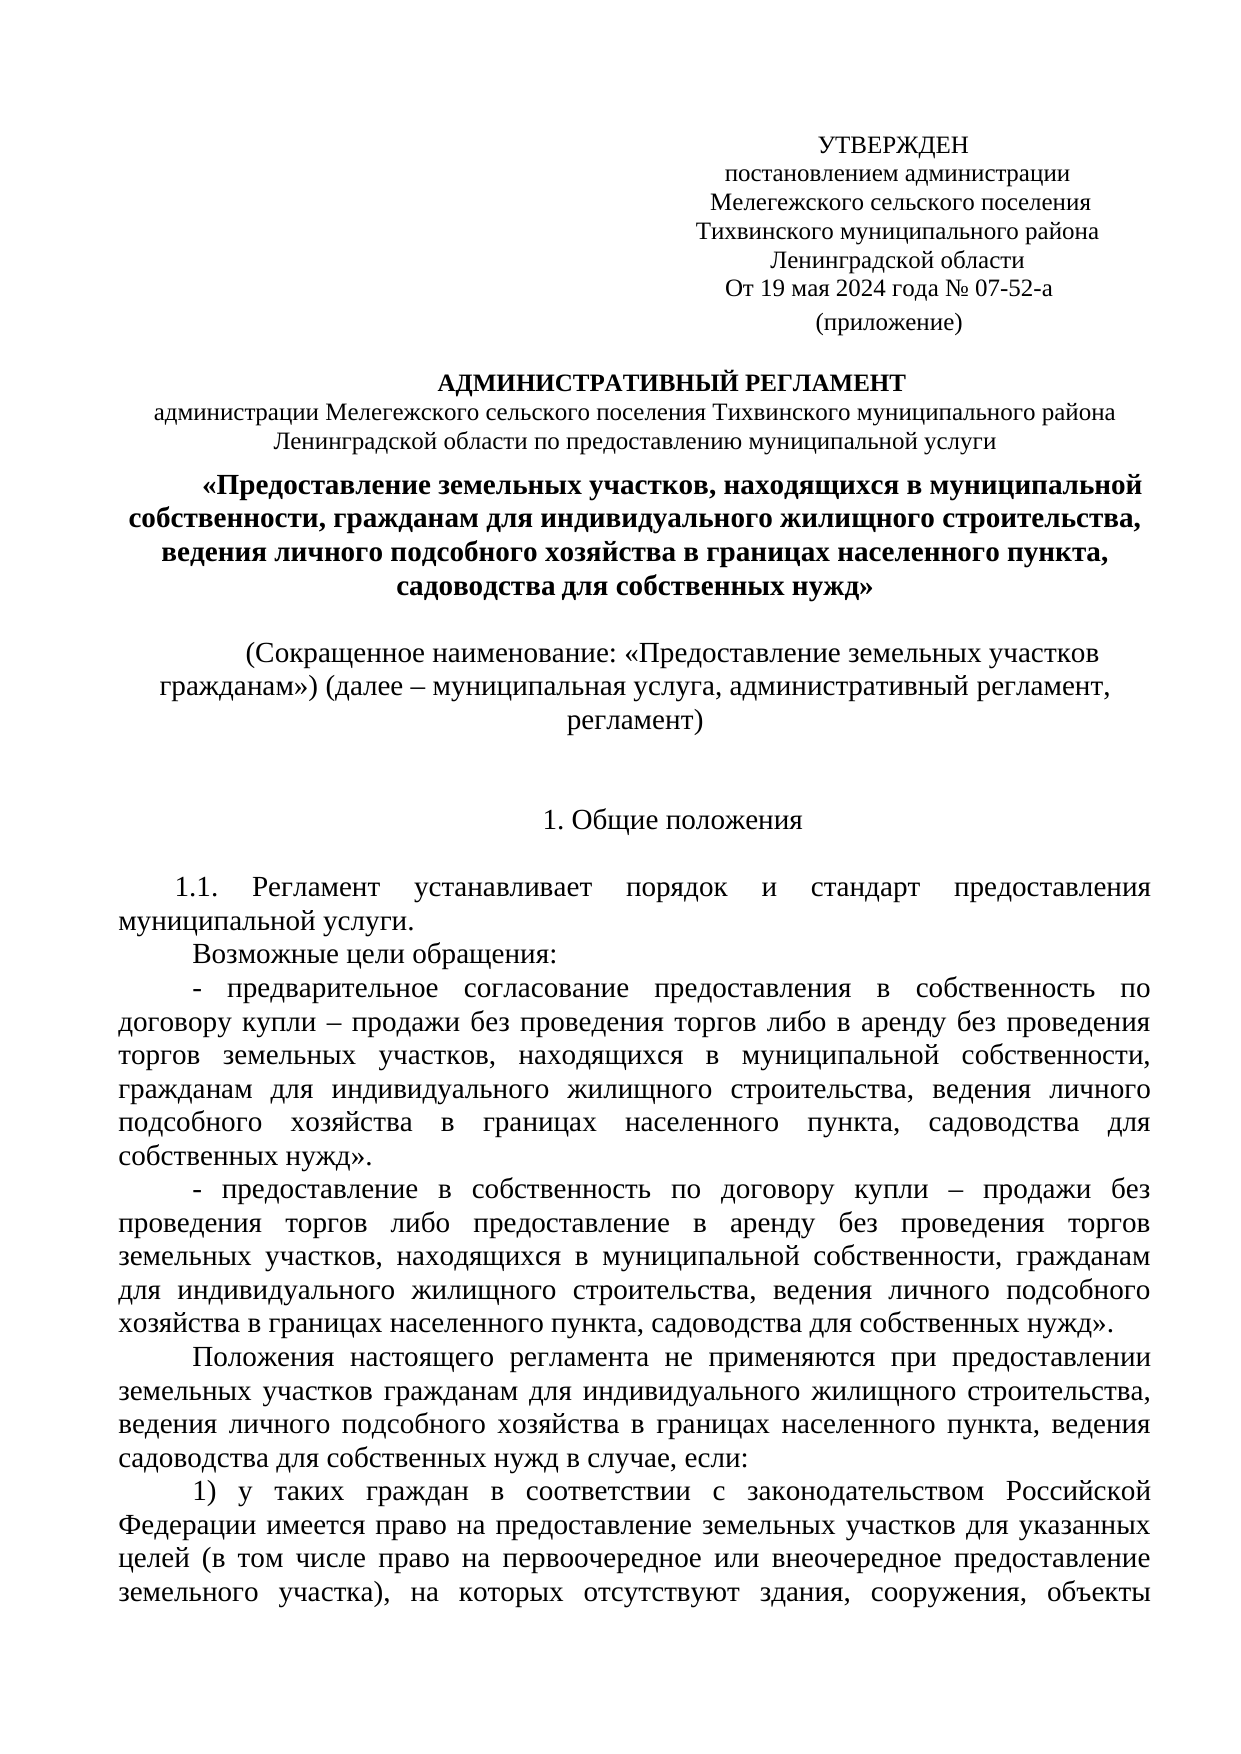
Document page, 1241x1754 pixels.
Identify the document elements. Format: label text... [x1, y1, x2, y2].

text - предварительное согласование предоставления в собственность по договору купли – продажи без проведения торгов либо в аренду без проведения торгов земельных участков, находящихся в муниципальной собственности, гражданам для индивидуального жилищного строительства, ведения личного подсобного хозяйства в границах населенного пункта, садоводства для собственных нужд». [118, 970, 1152, 1171]
text (Сокращенное наименование: «Предоставление земельных участков гражданам») (далее – муниципальная услуга, административный регламент, регламент) [118, 635, 1152, 735]
text - предоставление в собственность по договору купли – продажи без проведения торгов либо предоставление в аренду без проведения торгов земельных участков, находящихся в муниципальной собственности, гражданам для индивидуального жилищного строительства, ведения личного подсобного хозяйства в границах населенного пункта, садоводства для собственных нужд». [118, 1171, 1152, 1339]
text Мелегежского сельского поселения [643, 187, 1152, 216]
text 1. Общие положения [118, 802, 1152, 836]
text АДМИНИСТРАТИВНЫЙ РЕГЛАМЕНТ администрации Мелегежского сельского поселения Тихвинского муниципального района Ленинградской области по предоставлению муниципальной услуги [118, 368, 1152, 454]
text УТВЕРЖДЕН [634, 130, 1152, 158]
text Тихвинского муниципального района Ленинградской области [643, 216, 1152, 273]
text (приложение) [626, 307, 1152, 335]
text 1.1. Регламент устанавливает порядок и стандарт предоставления муниципальной услуги. [118, 869, 1152, 937]
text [118, 1473, 1152, 1607]
text Возможные цели обращения: [118, 937, 1152, 970]
text Положения настоящего регламента не применяются при предоставлении земельных участков гражданам для индивидуального жилищного строительства, ведения личного подсобного хозяйства в границах населенного пункта, ведения садоводства для собственных нужд в случае, если: [118, 1339, 1152, 1473]
text постановлением администрации [643, 158, 1152, 187]
text «Предоставление земельных участков, находящихся в муниципальной собственности, гражданам для индивидуального жилищного строительства, ведения личного подсобного хозяйства в границах населенного пункта, садоводства для собственных нужд» [118, 467, 1152, 601]
text От 19 мая 2024 года № 07-52-а [626, 273, 1152, 302]
